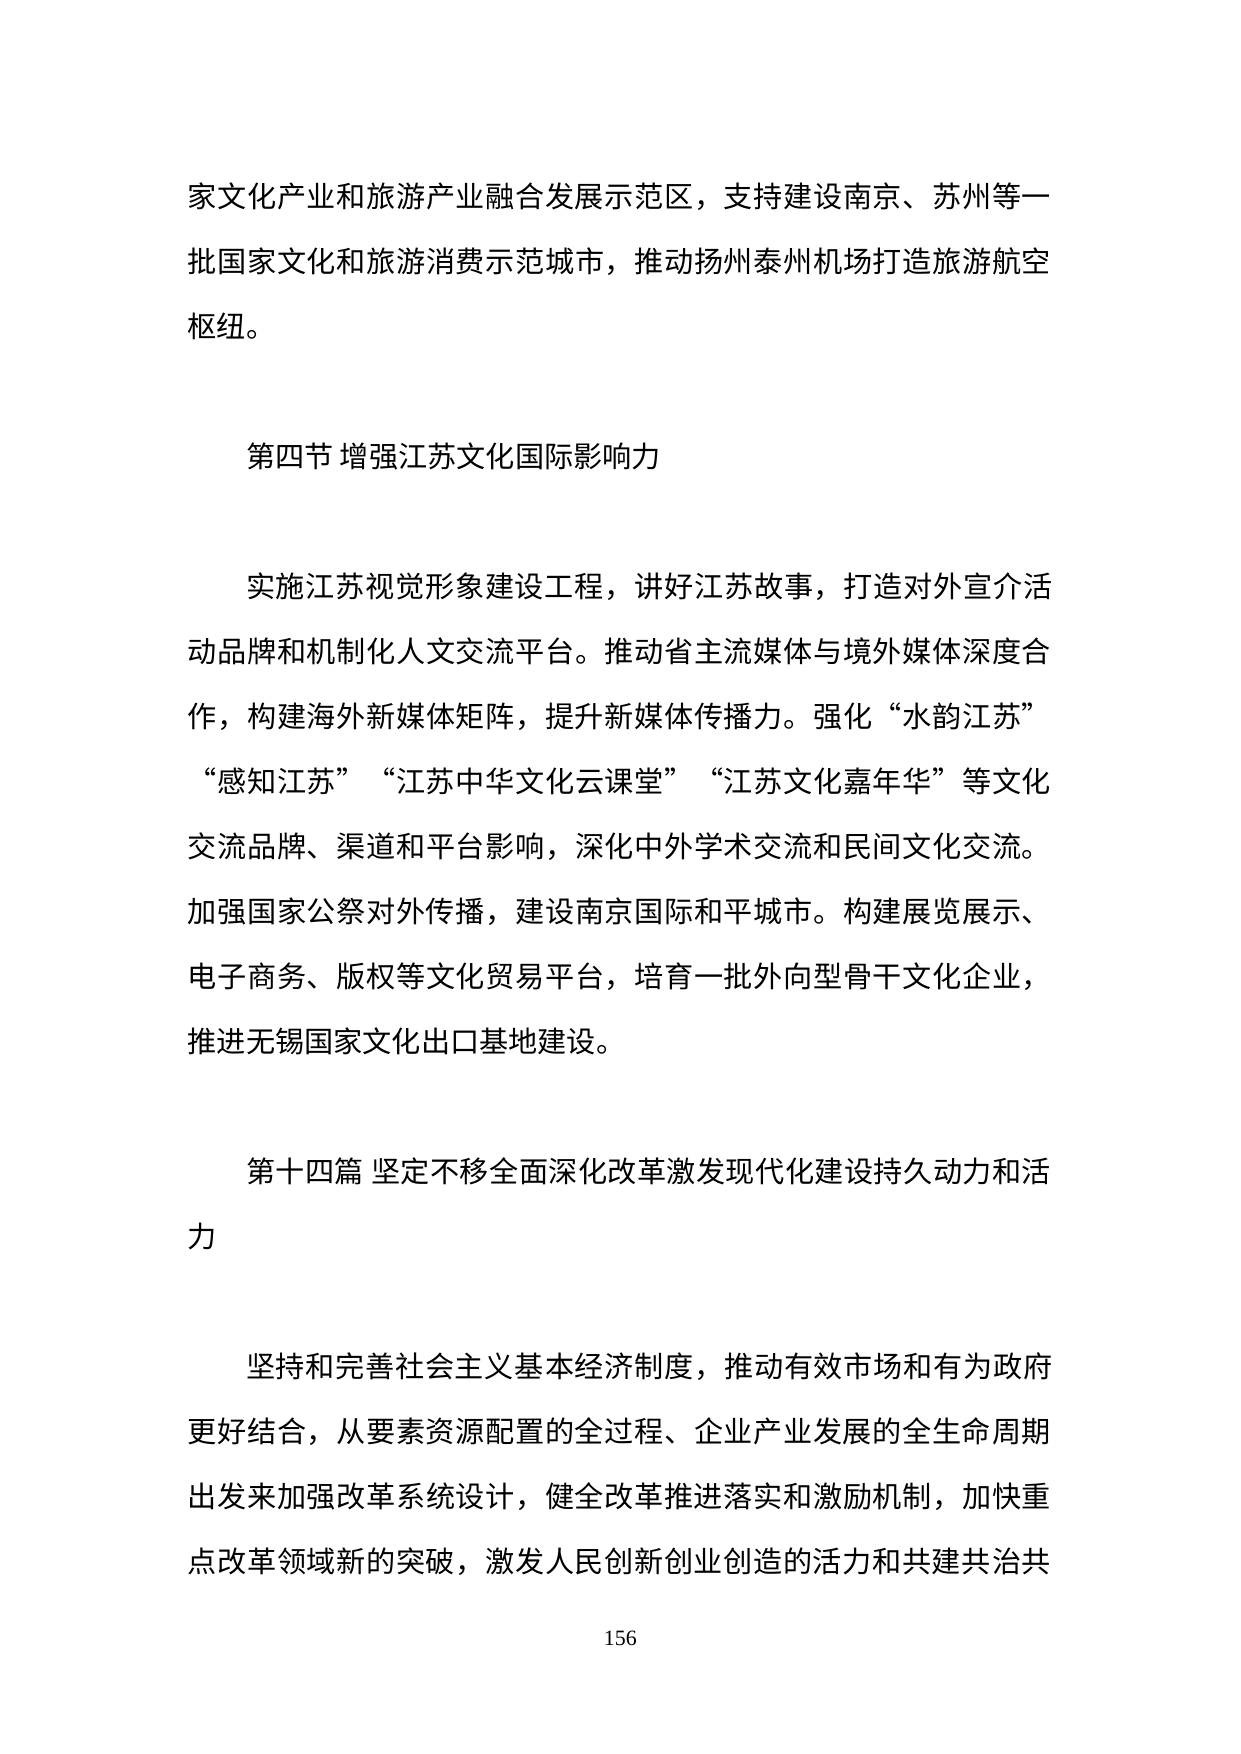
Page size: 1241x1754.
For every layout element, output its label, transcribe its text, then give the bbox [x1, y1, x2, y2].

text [187, 162, 1053, 357]
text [187, 1332, 1053, 1592]
text 第十四篇 坚定不移全面深化改革激发现代化建设持久动力和活力 [187, 1137, 1053, 1267]
text 第四节 增强江苏文化国际影响力 [187, 422, 1053, 487]
text 实施江苏视觉形象建设工程，讲好江苏故事，打造对外宣介活动品牌和机制化人文交流平台。推动省主流媒体与境外媒体深度合作，构建海外新媒体矩阵，提升新媒体传播力。强化“水韵江苏”“感知江苏”“江苏中华文化云课堂”“江苏文化嘉年华”等文化交流品牌、渠道和平台影响，深化中外学术交流和民间文化交流。加强国家公祭对外传播，建设南京国际和平城市。构建展览展示、电子商务、版权等文化贸易平台，培育一批外向型骨干文化企业，推进无锡国家文化出口基地建设。 [187, 552, 1053, 1072]
